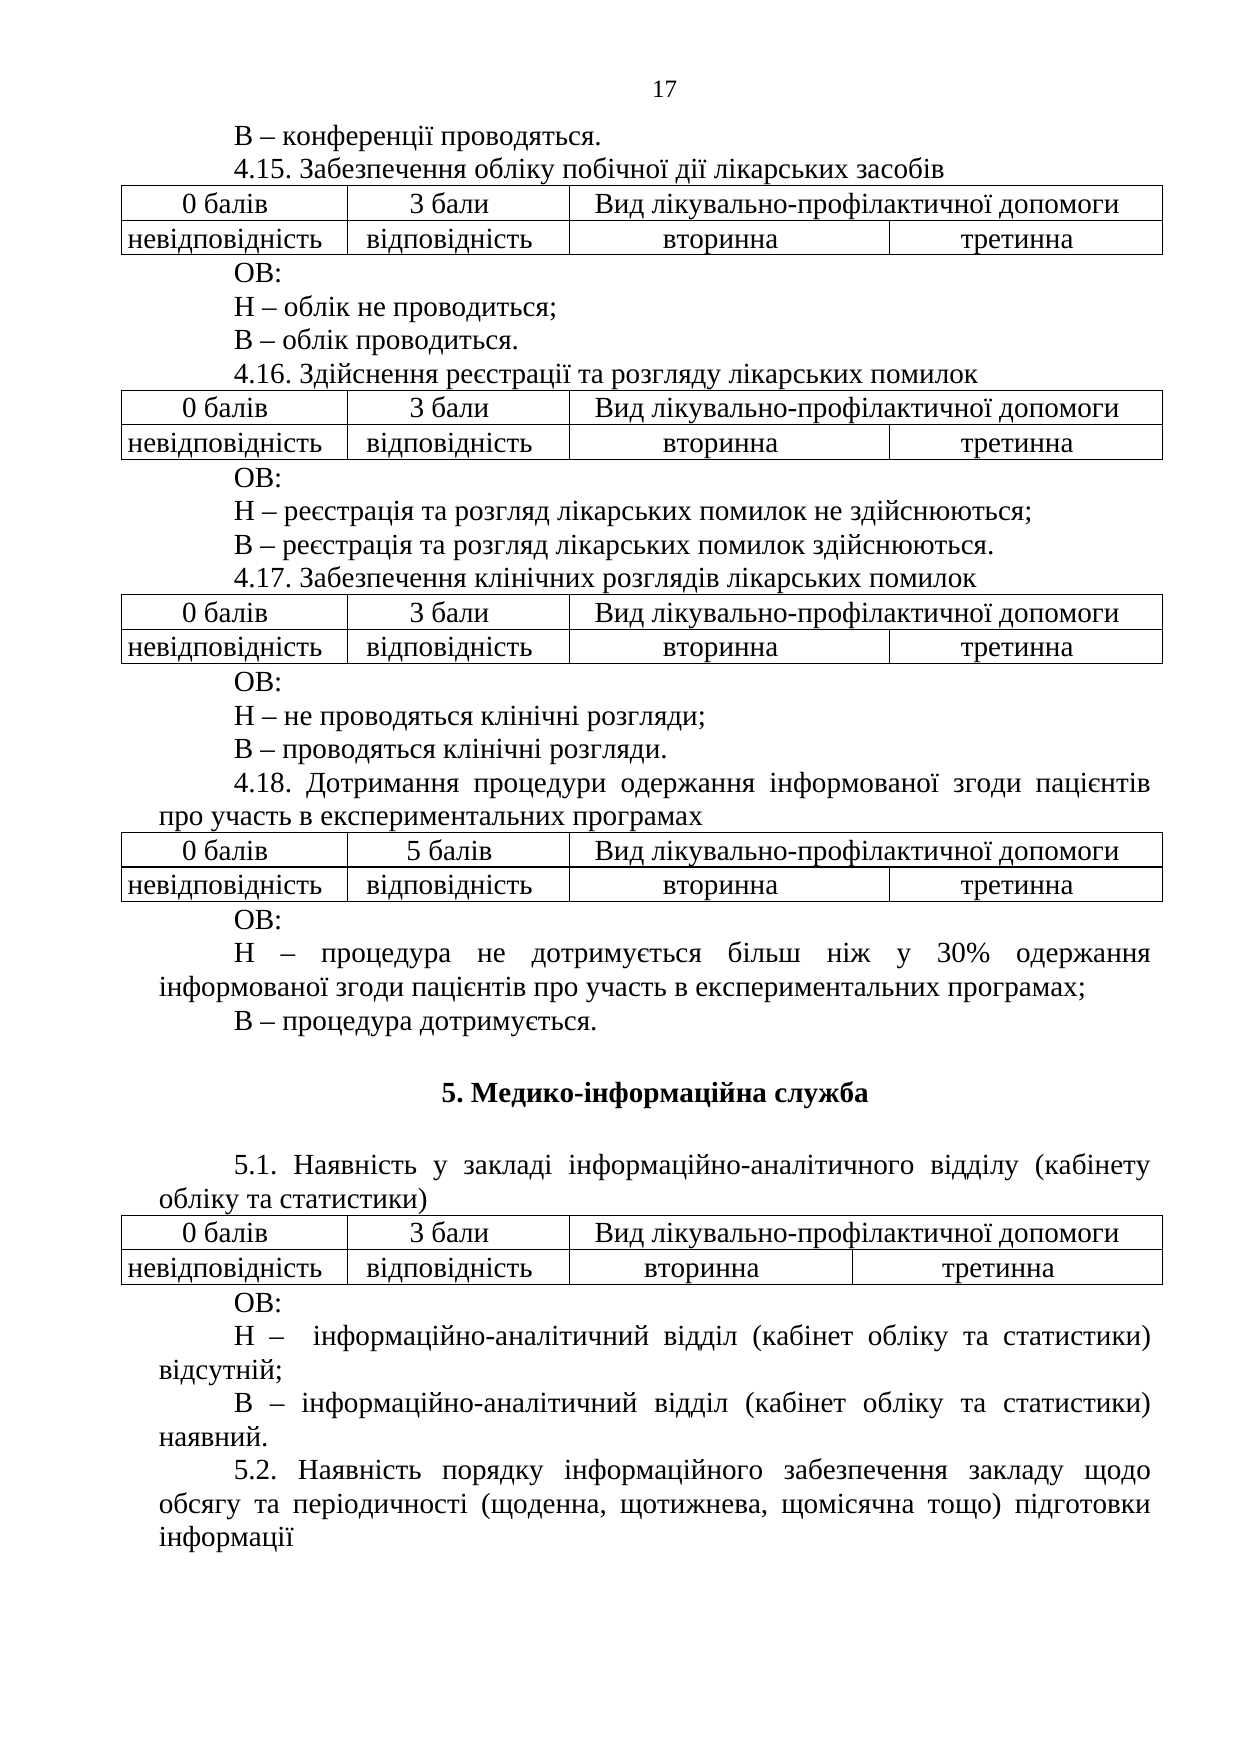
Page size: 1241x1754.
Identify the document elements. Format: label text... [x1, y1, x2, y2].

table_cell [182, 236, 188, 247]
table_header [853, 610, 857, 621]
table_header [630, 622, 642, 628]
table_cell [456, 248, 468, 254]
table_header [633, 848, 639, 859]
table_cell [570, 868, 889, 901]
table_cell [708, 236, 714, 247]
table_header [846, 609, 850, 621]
text 4.17. Забезпечення клінічних розглядів лікарських помилок [158, 560, 1152, 594]
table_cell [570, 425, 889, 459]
text В – облік проводиться. [158, 322, 1152, 356]
text ОВ: [158, 902, 1152, 936]
text ОВ: [158, 460, 1152, 493]
text ОВ: [158, 1285, 1152, 1318]
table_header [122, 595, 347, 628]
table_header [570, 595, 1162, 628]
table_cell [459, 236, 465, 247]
text ОВ: [158, 664, 1152, 698]
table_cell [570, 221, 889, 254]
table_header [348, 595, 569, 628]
text 5.2. Наявність порядку інформаційного забезпечення закладу щодо обсягу та періодичності (щоденна, щотижнева, щомісячна тощо) підготовки інформації [158, 1452, 1152, 1553]
text ОВ: [158, 255, 1152, 289]
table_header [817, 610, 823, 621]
text В – реєстрація та розгляд лікарських помилок здійснюються. [158, 527, 1152, 560]
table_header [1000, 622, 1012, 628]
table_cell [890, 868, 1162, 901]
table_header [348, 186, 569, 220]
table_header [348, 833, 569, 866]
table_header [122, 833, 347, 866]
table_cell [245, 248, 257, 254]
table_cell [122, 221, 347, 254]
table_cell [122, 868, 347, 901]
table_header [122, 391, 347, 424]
text 4.15. Забезпечення обліку побічної дії лікарських засобів [158, 152, 1152, 185]
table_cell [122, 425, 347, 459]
text 5.1. Наявність у закладі інформаційно-аналітичного відділу (кабінету обліку та статистики) [158, 1147, 1152, 1214]
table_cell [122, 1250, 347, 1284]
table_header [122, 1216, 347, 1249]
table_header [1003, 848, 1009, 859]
text Н – процедура не дотримується більш ніж у 30% одержання інформованої згоди пацієнтів про участь в експериментальних програмах; [158, 936, 1152, 1003]
text 4.18. Дотримання процедури одержання інформованої згоди пацієнтів про участь в експериментальних програмах [158, 765, 1152, 832]
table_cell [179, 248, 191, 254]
text В – конференції проводяться. [158, 118, 1152, 152]
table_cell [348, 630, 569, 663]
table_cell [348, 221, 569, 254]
text В – інформаційно-аналітичний відділ (кабінет обліку та статистики) наявний. [158, 1385, 1152, 1452]
text Н – інформаційно-аналітичний відділ (кабінет обліку та статистики) відсутній; [158, 1318, 1152, 1385]
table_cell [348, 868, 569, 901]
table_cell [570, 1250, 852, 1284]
text 5. Медико-інформаційна служба [158, 1075, 1152, 1109]
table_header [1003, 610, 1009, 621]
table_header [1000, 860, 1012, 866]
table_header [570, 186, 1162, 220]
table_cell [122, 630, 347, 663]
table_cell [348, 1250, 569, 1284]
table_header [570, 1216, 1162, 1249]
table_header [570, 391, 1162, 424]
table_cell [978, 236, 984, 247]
text В – проводяться клінічні розгляди. [158, 731, 1152, 765]
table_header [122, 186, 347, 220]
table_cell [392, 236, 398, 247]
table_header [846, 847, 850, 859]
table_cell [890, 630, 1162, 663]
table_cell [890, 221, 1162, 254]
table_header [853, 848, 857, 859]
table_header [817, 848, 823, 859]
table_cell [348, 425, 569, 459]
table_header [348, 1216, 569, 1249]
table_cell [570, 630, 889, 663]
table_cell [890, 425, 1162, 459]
text В – процедура дотримується. [158, 1003, 1152, 1036]
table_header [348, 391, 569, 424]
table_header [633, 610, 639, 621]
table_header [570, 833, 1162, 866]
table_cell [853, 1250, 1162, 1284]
text Н – облік не проводиться; [158, 289, 1152, 322]
text Н – реєстрація та розгляд лікарських помилок не здійснюються; [158, 493, 1152, 527]
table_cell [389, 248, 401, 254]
text 4.16. Здійснення реєстрації та розгляду лікарських помилок [158, 356, 1152, 389]
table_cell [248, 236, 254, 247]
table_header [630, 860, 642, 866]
text Н – не проводяться клінічні розгляди; [158, 698, 1152, 731]
